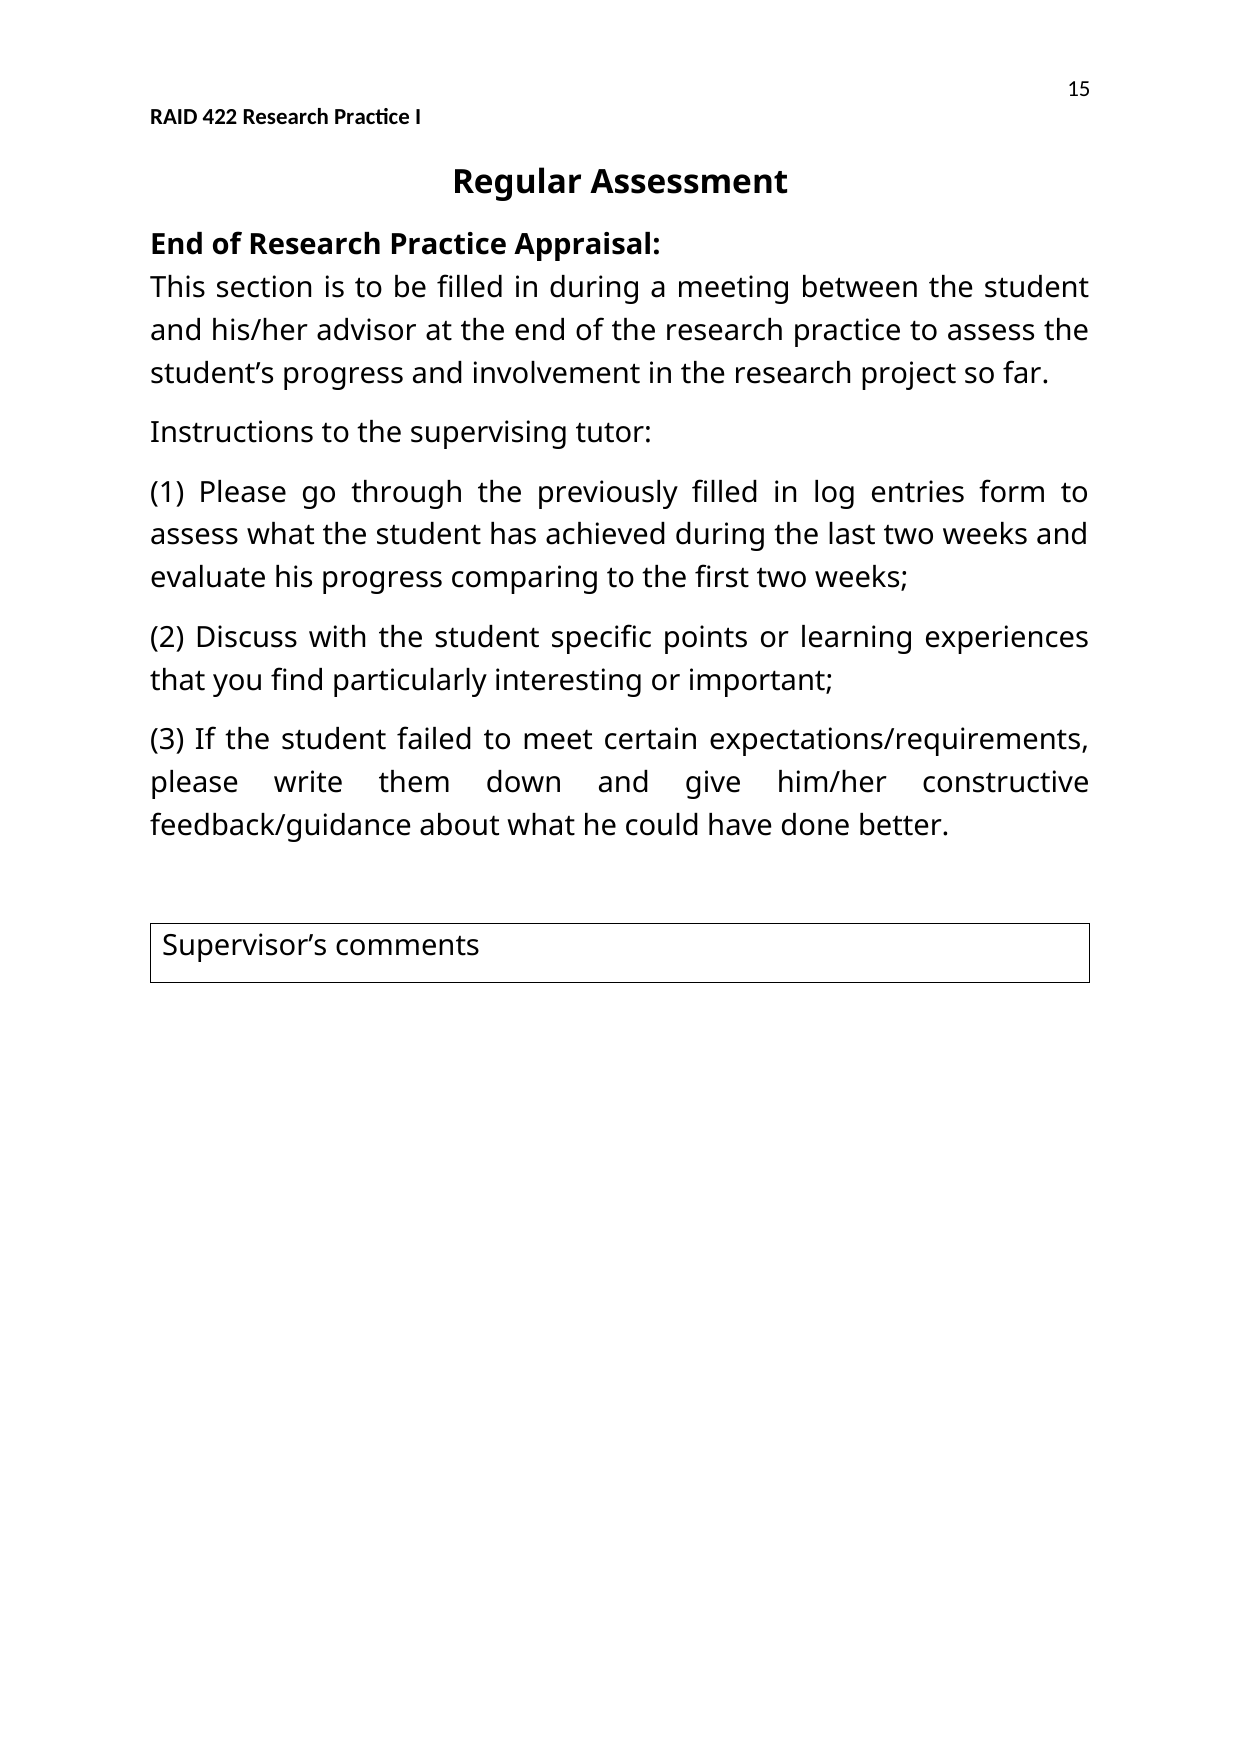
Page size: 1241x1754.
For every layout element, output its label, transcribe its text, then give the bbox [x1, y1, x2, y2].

text Regular Assessment [150, 158, 1090, 203]
table_header Supervisor’s comments [151, 924, 1089, 982]
text End of Research Practice Appraisal: [150, 223, 1090, 263]
text Instructions to the supervising tutor: [150, 411, 1090, 451]
text This section is to be filled in during a meeting between the student and his/her advisor at the end of the research practice to assess the student’s progress and involvement in the research project so far. [150, 266, 1090, 392]
text (3) If the student failed to meet certain expectations/requirements, please write them down and give him/her constructive feedback/guidance about what he could have done better. [150, 718, 1090, 843]
text (2) Discuss with the student specific points or learning experiences that you find particularly interesting or important; [150, 616, 1090, 698]
text (1) Please go through the previously filled in log entries form to assess what the student has achieved during the last two weeks and evaluate his progress comparing to the first two weeks; [150, 471, 1090, 596]
